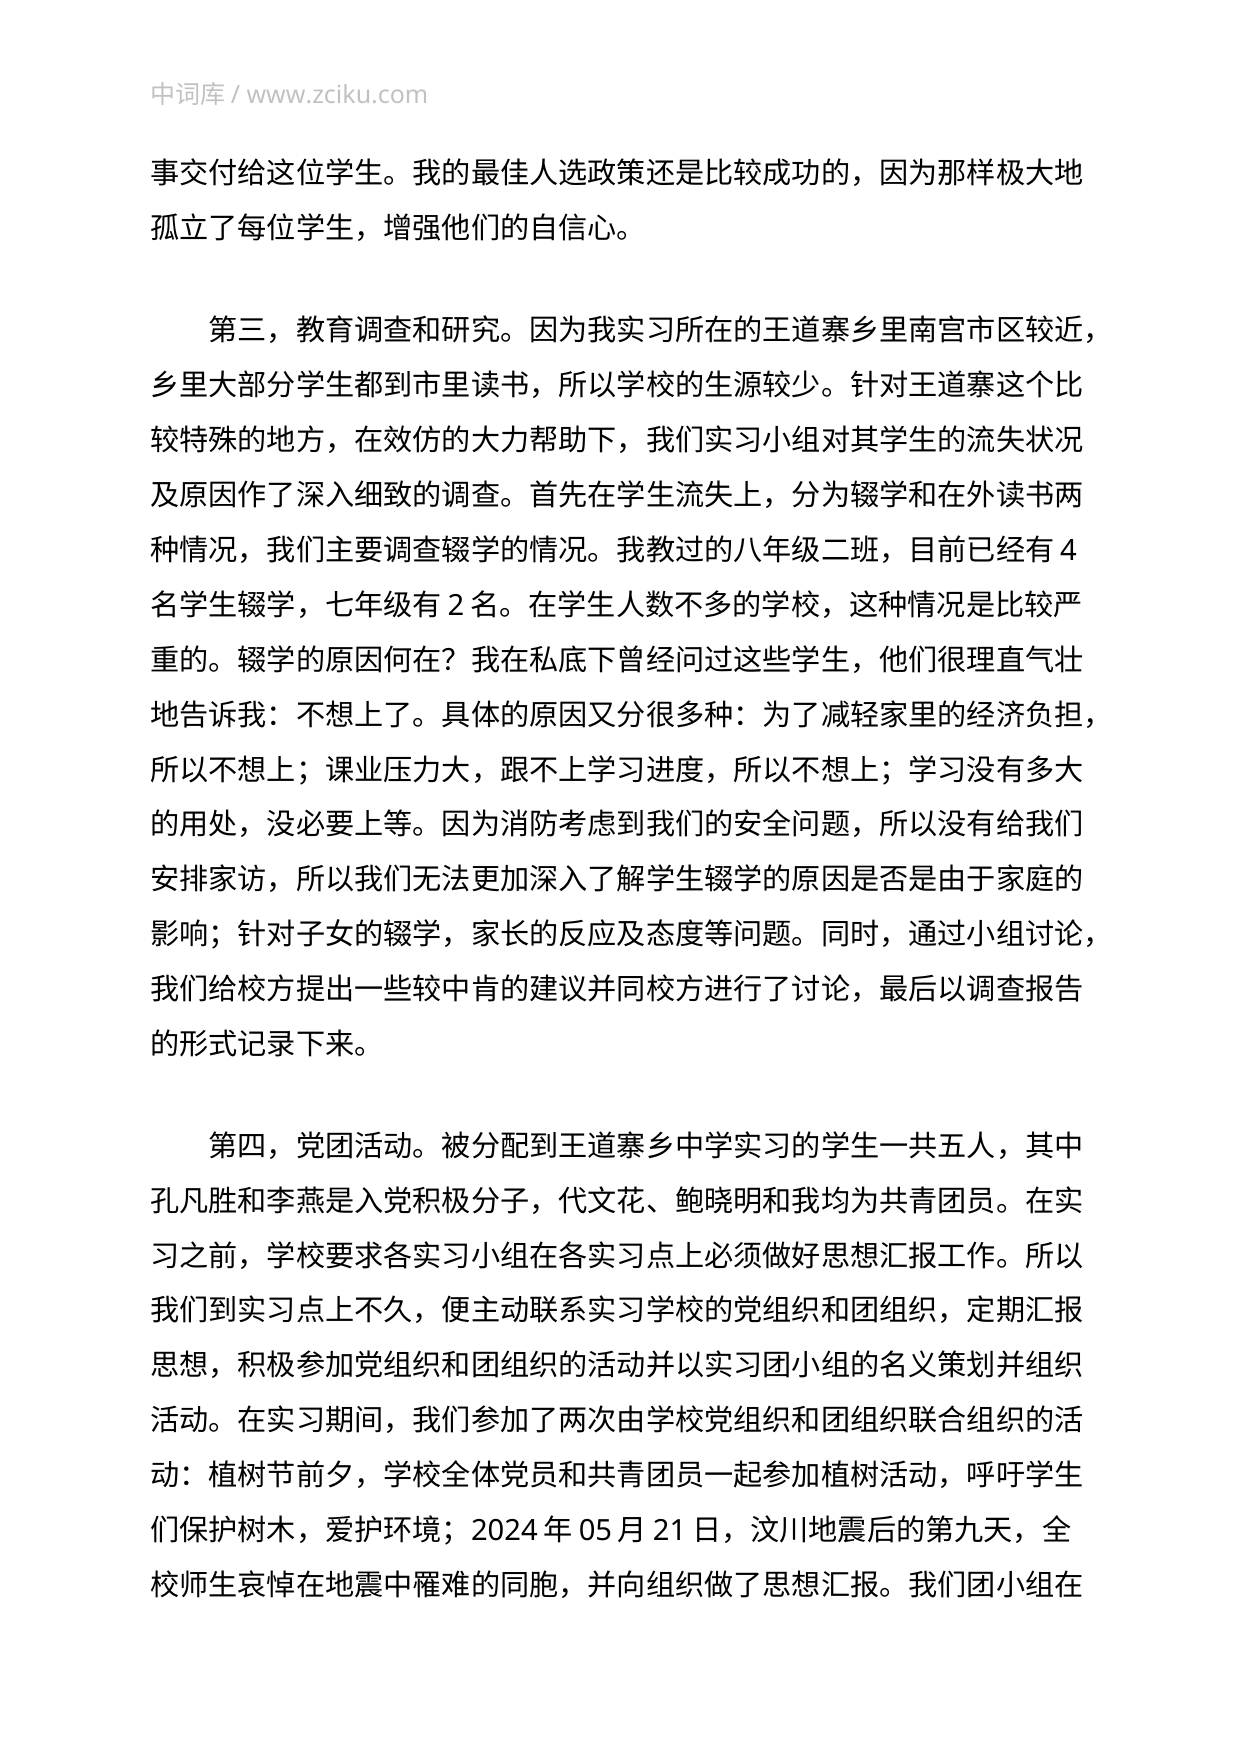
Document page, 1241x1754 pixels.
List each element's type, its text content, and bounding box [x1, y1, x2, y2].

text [150, 1122, 1090, 1604]
text 第三，教育调查和研究。因为我实习所在的王道寨乡里南宫市区较近，乡里大部分学生都到市里读书，所以学校的生源较少。针对王道寨这个比较特殊的地方，在效仿的大力帮助下，我们实习小组对其学生的流失状况及原因作了深入细致的调查。首先在学生流失上，分为辍学和在外读书两种情况，我们主要调查辍学的情况。我教过的八年级二班，目前已经有4名学生辍学，七年级有2名。在学生人数不多的学校，这种情况是比较严重的。辍学的原因何在？我在私底下曾经问过这些学生，他们很理直气壮地告诉我：不想上了。具体的原因又分很多种：为了减轻家里的经济负担，所以不想上；课业压力大，跟不上学习进度，所以不想上；学习没有多大的用处，没必要上等。因为消防考虑到我们的安全问题，所以没有给我们安排家访，所以我们无法更加深入了解学生辍学的原因是否是由于家庭的影响；针对子女的辍学，家长的反应及态度等问题。同时，通过小组讨论，我们给校方提出一些较中肯的建议并同校方进行了讨论，最后以调查报告的形式记录下来。 [150, 307, 1090, 1063]
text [150, 150, 1090, 247]
